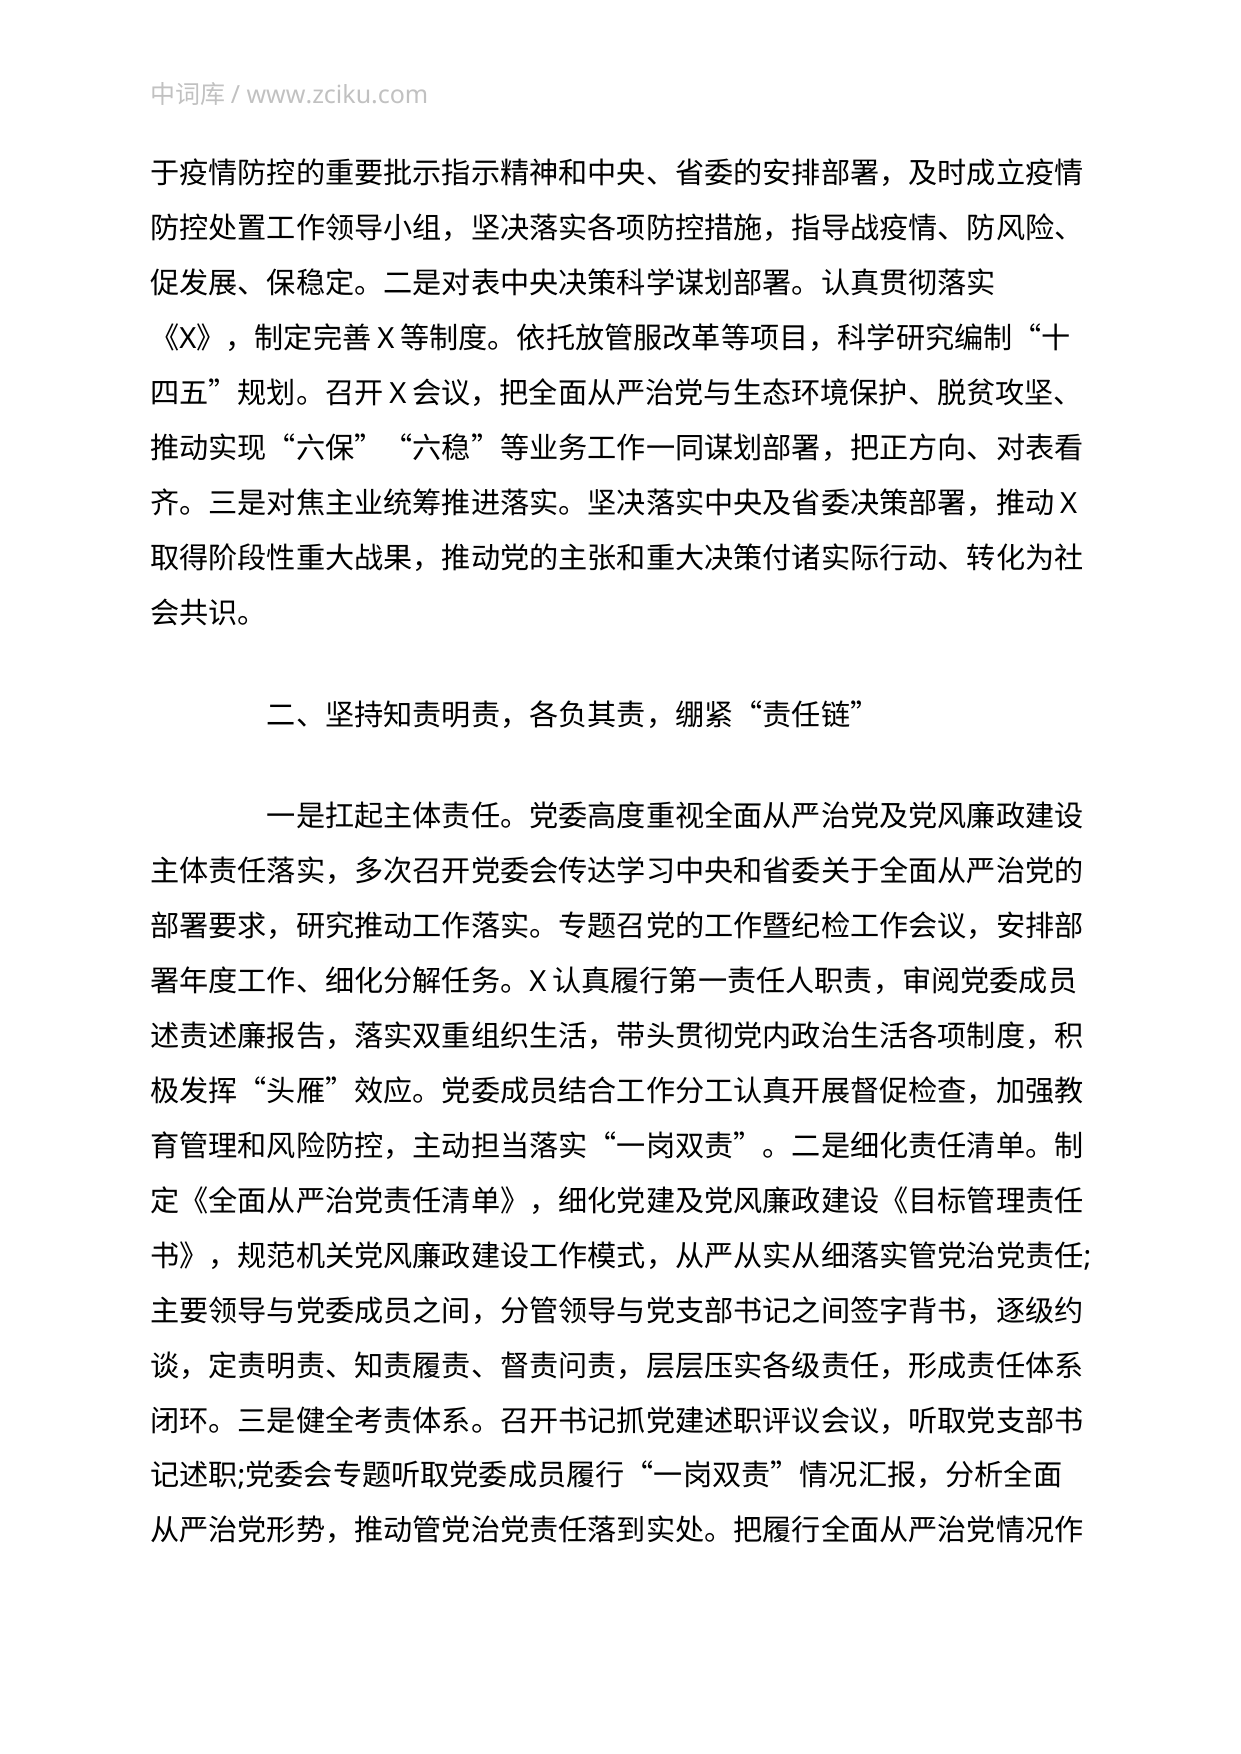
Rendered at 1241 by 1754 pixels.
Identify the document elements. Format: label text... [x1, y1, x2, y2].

text 二、坚持知责明责，各负其责，绷紧“责任链” [150, 691, 1090, 733]
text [150, 150, 1090, 632]
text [150, 793, 1090, 1549]
